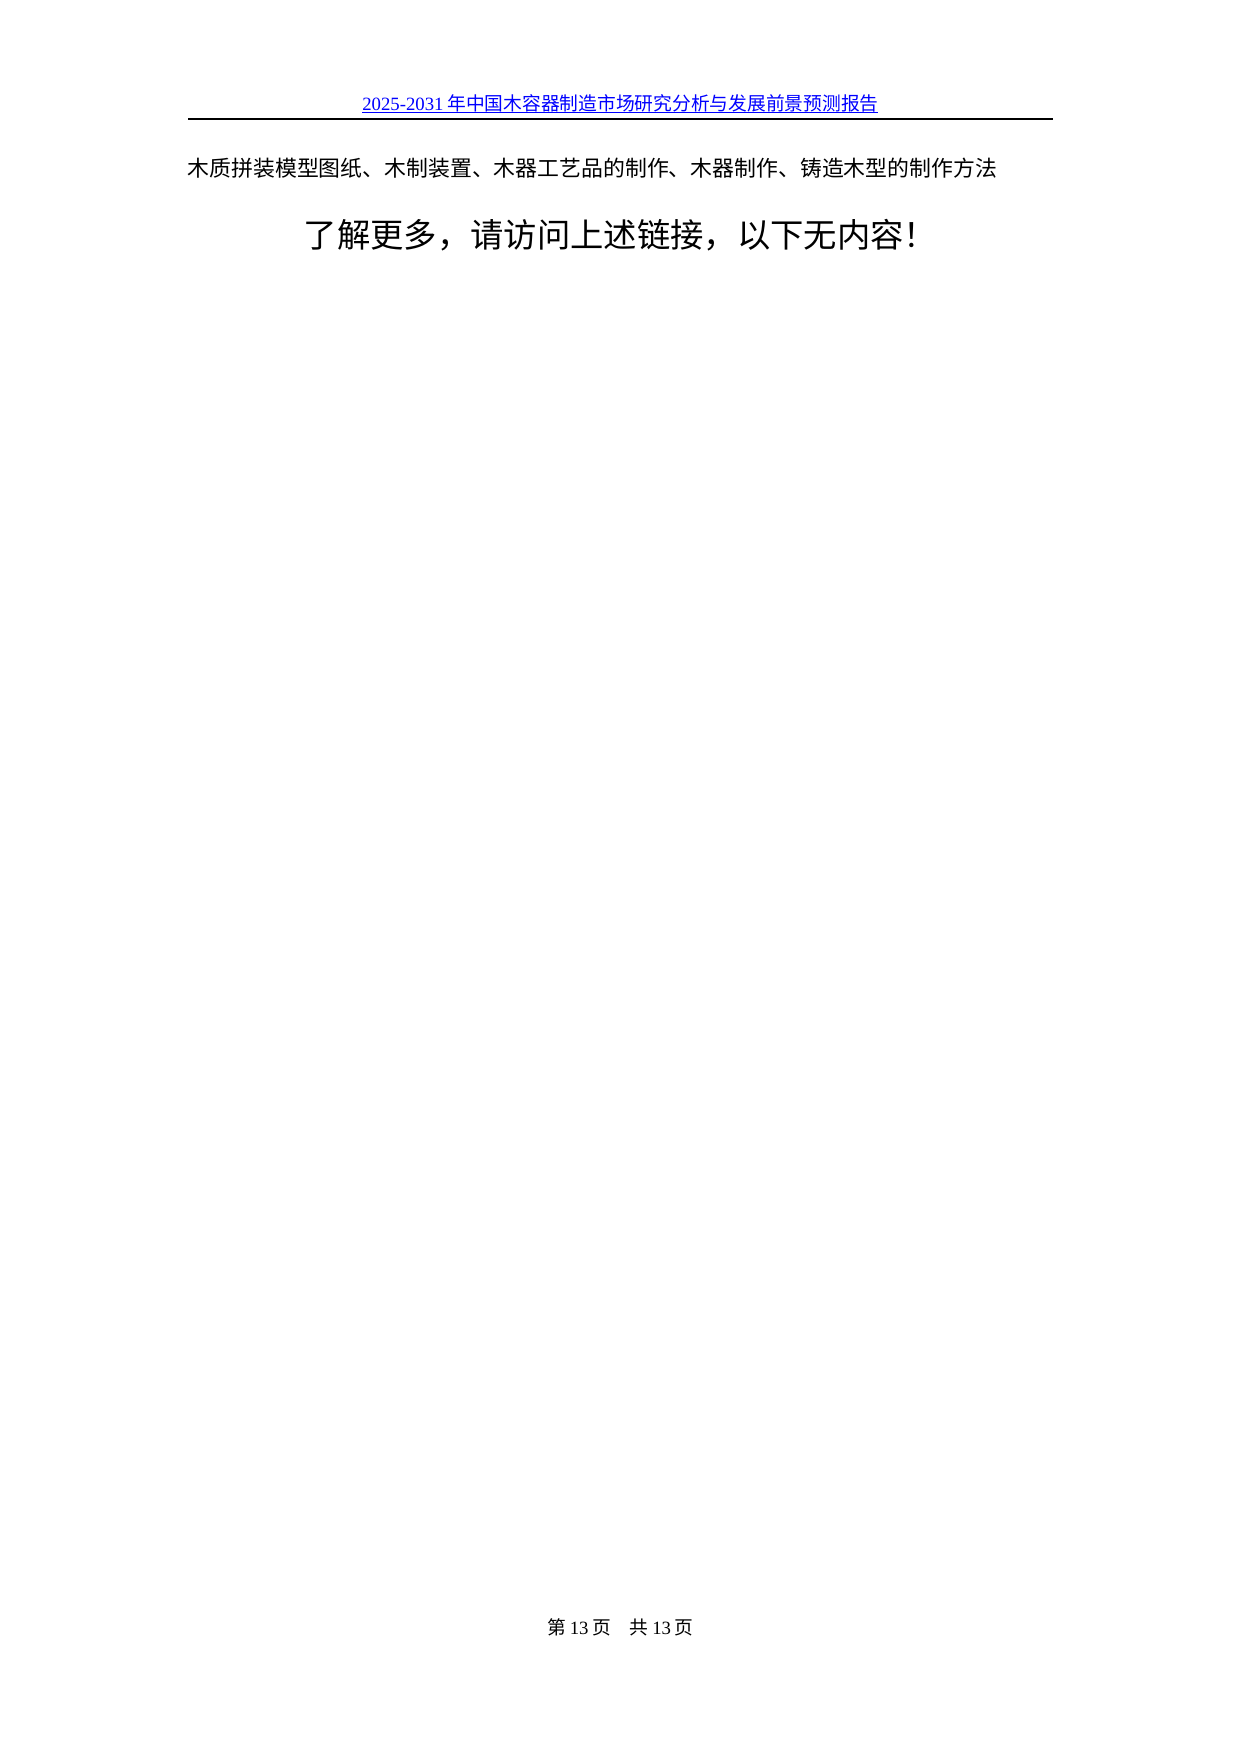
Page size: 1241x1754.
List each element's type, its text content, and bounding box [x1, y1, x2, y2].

title 了解更多，请访问上述链接，以下无内容！ [187, 200, 1053, 265]
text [187, 150, 1053, 183]
